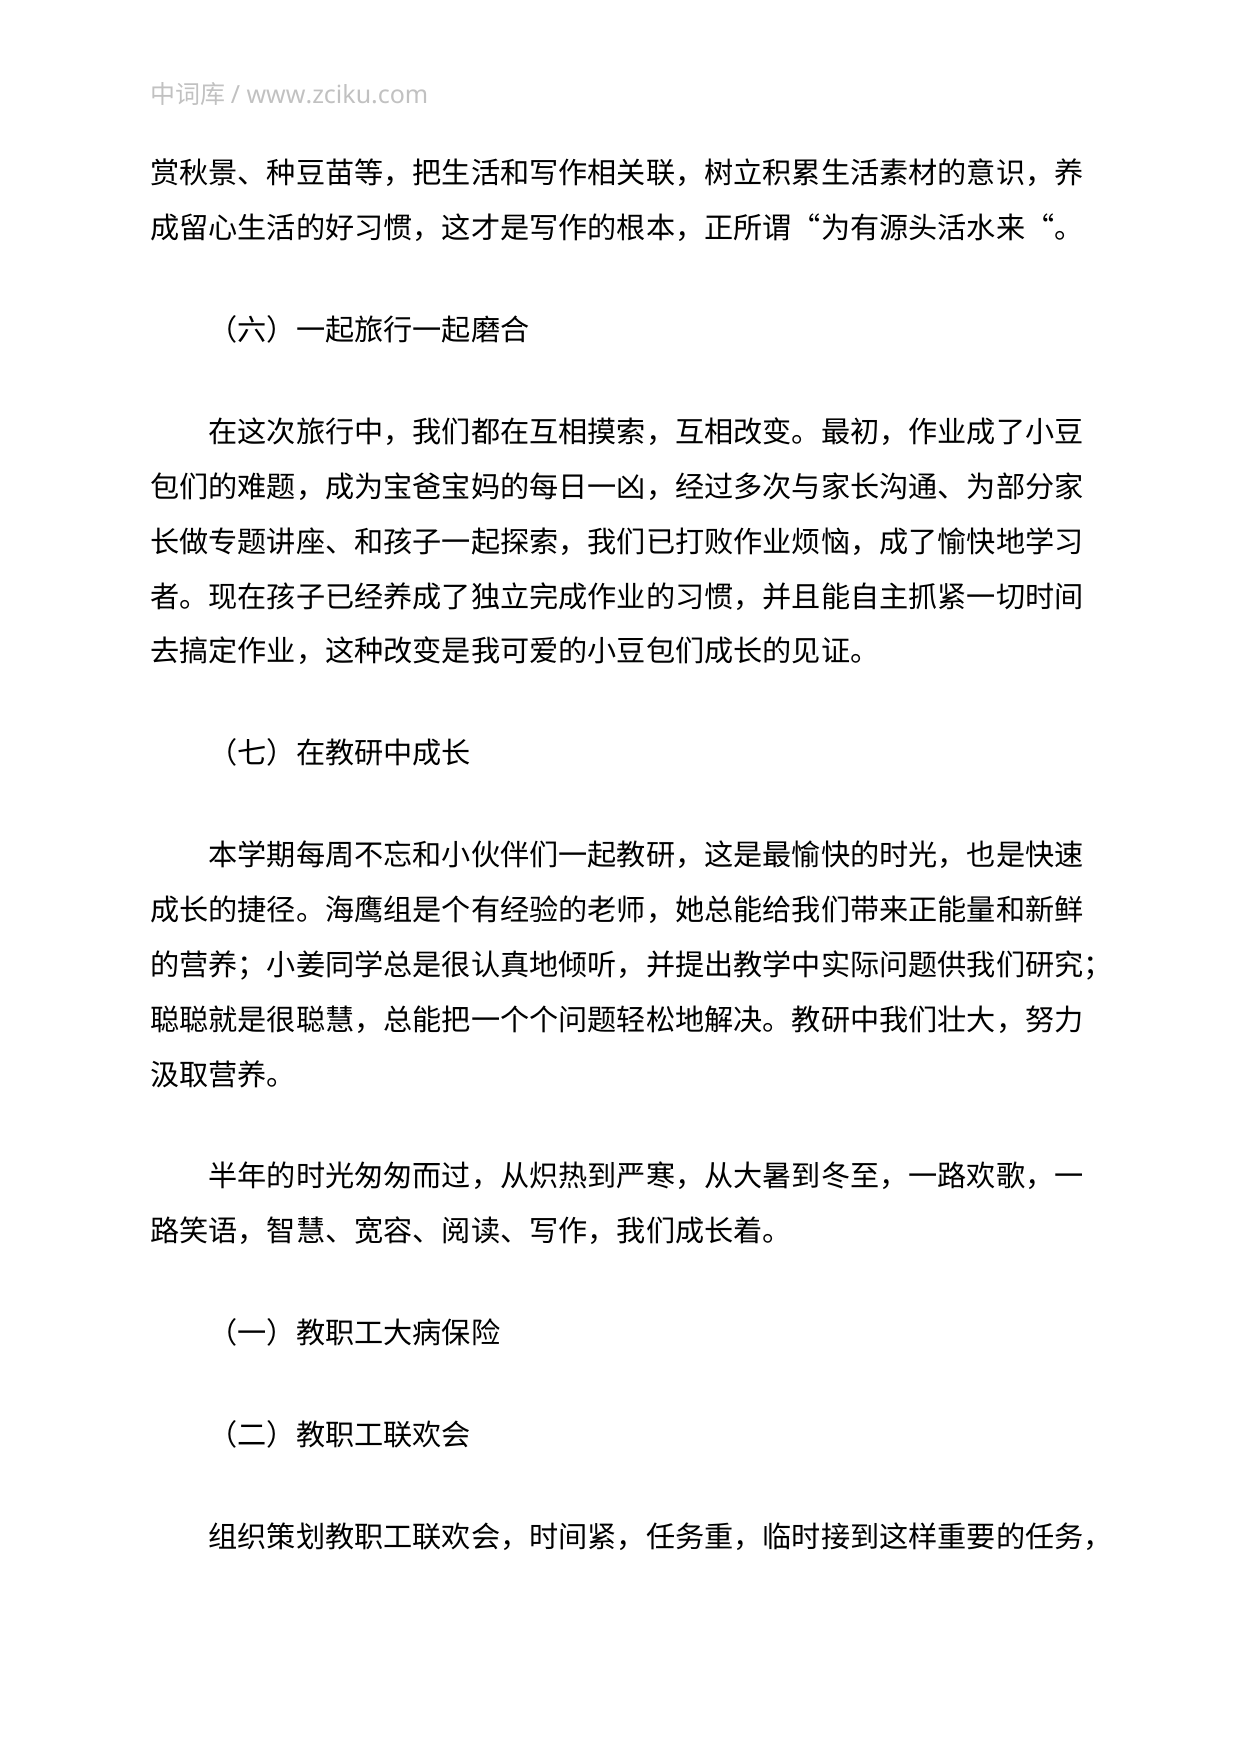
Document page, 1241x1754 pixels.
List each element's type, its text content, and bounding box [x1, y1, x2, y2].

text 本学期每周不忘和小伙伴们一起教研，这是最愉快的时光，也是快速成长的捷径。海鹰组是个有经验的老师，她总能给我们带来正能量和新鲜的营养；小姜同学总是很认真地倾听，并提出教学中实际问题供我们研究；聪聪就是很聪慧，总能把一个个问题轻松地解决。教研中我们壮大，努力汲取营养。 [150, 832, 1090, 1093]
text 半年的时光匆匆而过，从炽热到严寒，从大暑到冬至，一路欢歌，一路笑语，智慧、宽容、阅读、写作，我们成长着。 [150, 1153, 1090, 1250]
text （六）一起旅行一起磨合 [150, 307, 1090, 349]
text （七）在教研中成长 [150, 730, 1090, 772]
text （二）教职工联欢会 [150, 1411, 1090, 1454]
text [150, 150, 1090, 247]
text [150, 1513, 1090, 1555]
text 在这次旅行中，我们都在互相摸索，互相改变。最初，作业成了小豆包们的难题，成为宝爸宝妈的每日一凶，经过多次与家长沟通、为部分家长做专题讲座、和孩子一起探索，我们已打败作业烦恼，成了愉快地学习者。现在孩子已经养成了独立完成作业的习惯，并且能自主抓紧一切时间去搞定作业，这种改变是我可爱的小豆包们成长的见证。 [150, 408, 1090, 670]
text （一）教职工大病保险 [150, 1309, 1090, 1352]
